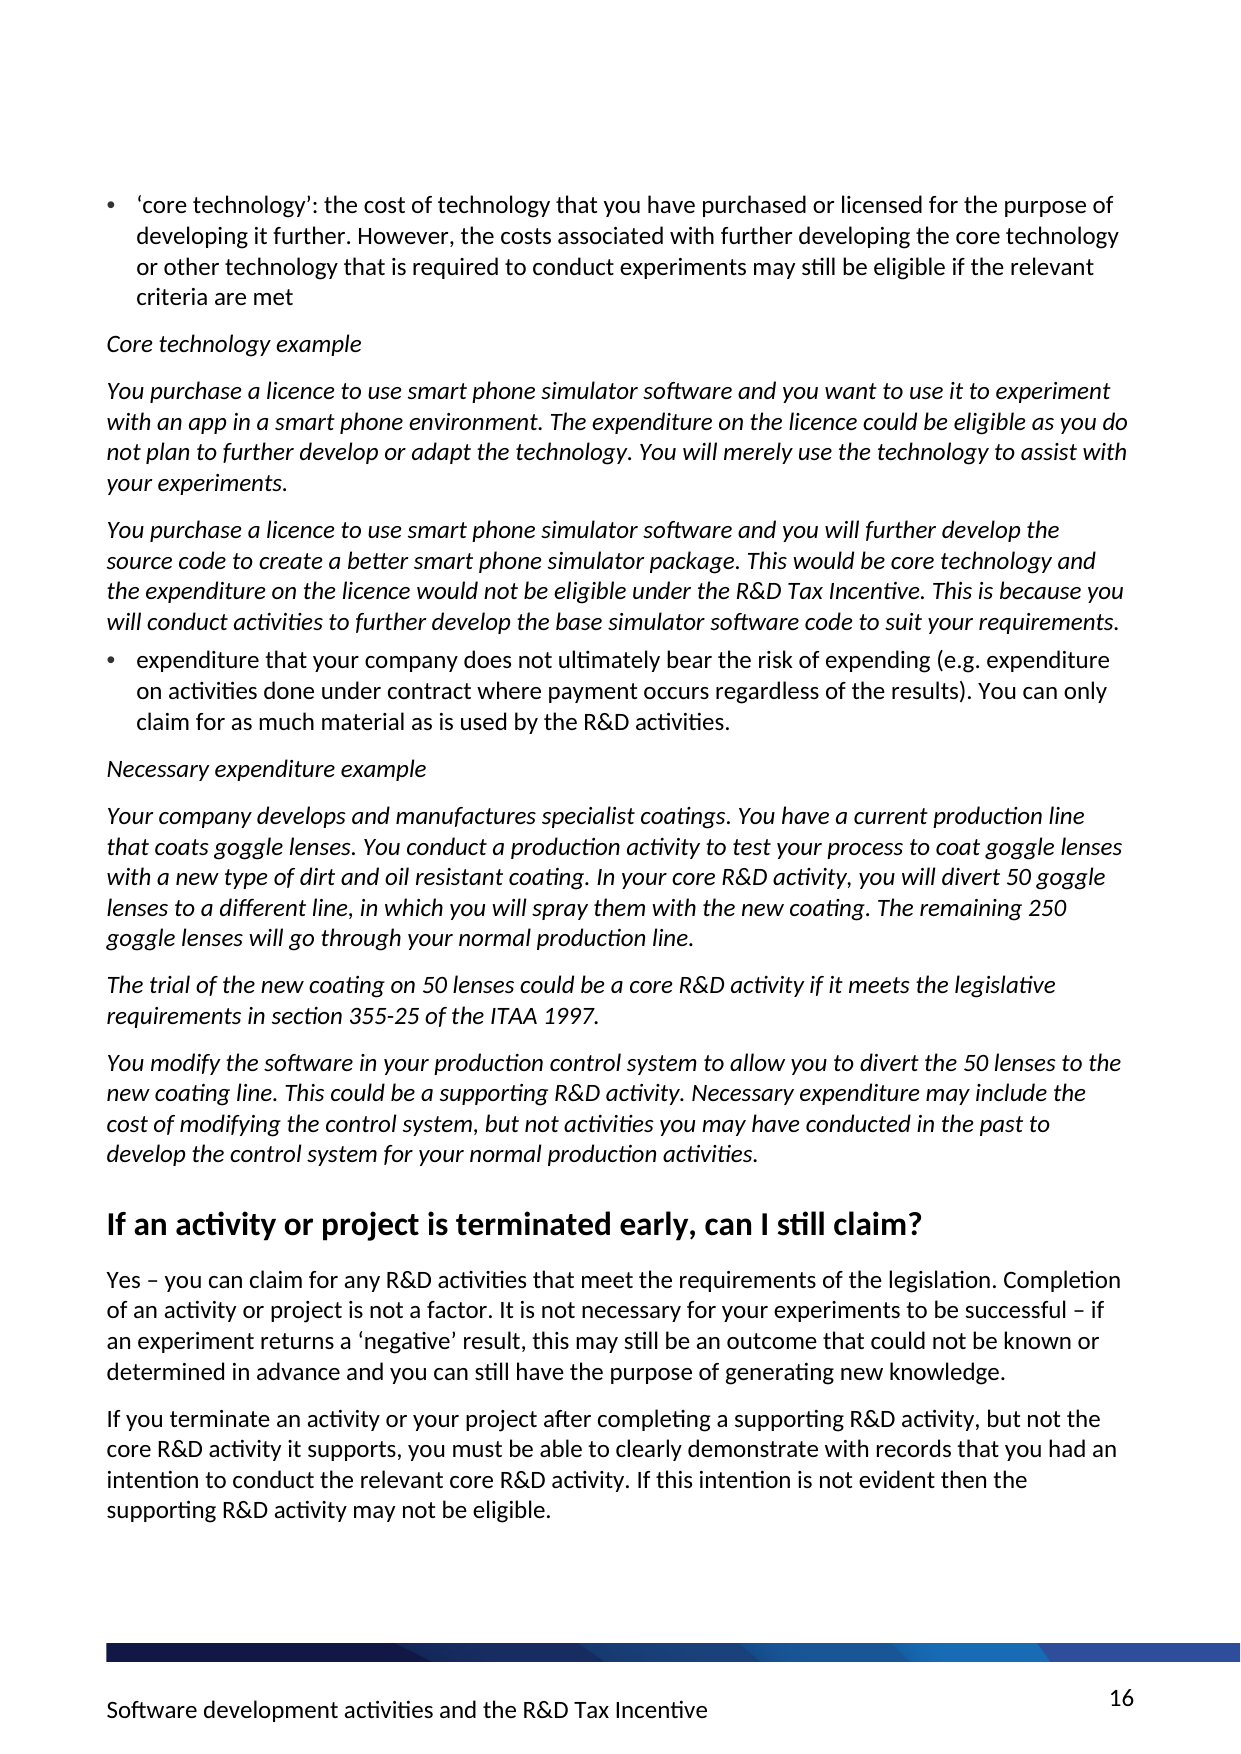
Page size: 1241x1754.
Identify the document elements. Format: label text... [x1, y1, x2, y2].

picture [106, 1643, 1241, 1662]
text Core technology example [106, 328, 1134, 359]
text You modify the software in your production control system to allow you to divert the 50 lenses to the new coating line. This could be a supporting R&D activity. Necessary expenditure may include the cost of modifying the control system, but not activities you may have conducted in the past to develop the control system for your normal production activities. [106, 1047, 1134, 1169]
text Necessary expenditure example [106, 753, 1134, 783]
text The trial of the new coating on 50 lenses could be a core R&D activity if it meets the legislative requirements in section 355-25 of the ITAA 1997. [106, 969, 1134, 1030]
text You purchase a licence to use smart phone simulator software and you will further develop the source code to create a better smart phone simulator package. This would be core technology and the expenditure on the licence would not be eligible under the R&D Tax Incentive. This is because you will conduct activities to further develop the base simulator software code to suit your requirements. [106, 514, 1134, 636]
text expenditure that your company does not ultimately bear the risk of expending (e.g. expenditure on activities done under contract where payment occurs regardless of the results). You can only claim for as much material as is used by the R&D activities. [106, 645, 1134, 736]
text You purchase a licence to use smart phone simulator software and you want to use it to experiment with an app in a smart phone environment. The expenditure on the licence could be eligible as you do not plan to further develop or adapt the technology. You will merely use the technology to assist with your experiments. [106, 376, 1134, 498]
text Yes – you can claim for any R&D activities that meet the requirements of the legislation. Completion of an activity or project is not a factor. It is not necessary for your experiments to be successful – if an experiment returns a ‘negative’ result, this may still be an outcome that could not be known or determined in advance and you can still have the purpose of generating new knowledge. [106, 1264, 1134, 1386]
subtitle If an activity or project is terminated early, can I still claim? [106, 1202, 1134, 1243]
text ‘core technology’: the cost of technology that you have purchased or licensed for the purpose of developing it further. However, the costs associated with further developing the core technology or other technology that is required to conduct experiments may still be eligible if the relevant criteria are met [106, 189, 1134, 312]
text If you terminate an activity or your project after completing a supporting R&D activity, but not the core R&D activity it supports, you must be able to clearly demonstrate with records that you had an intention to conduct the relevant core R&D activity. If this intention is not evident then the supporting R&D activity may not be eligible. [106, 1403, 1134, 1525]
text Your company develops and manufactures specialist coatings. You have a current production line that coats goggle lenses. You conduct a production activity to test your process to coat goggle lenses with a new type of dirt and oil resistant coating. In your core R&D activity, you will divert 50 goggle lenses to a different line, in which you will spray them with the new coating. The remaining 250 goggle lenses will go through your normal production line. [106, 800, 1134, 953]
